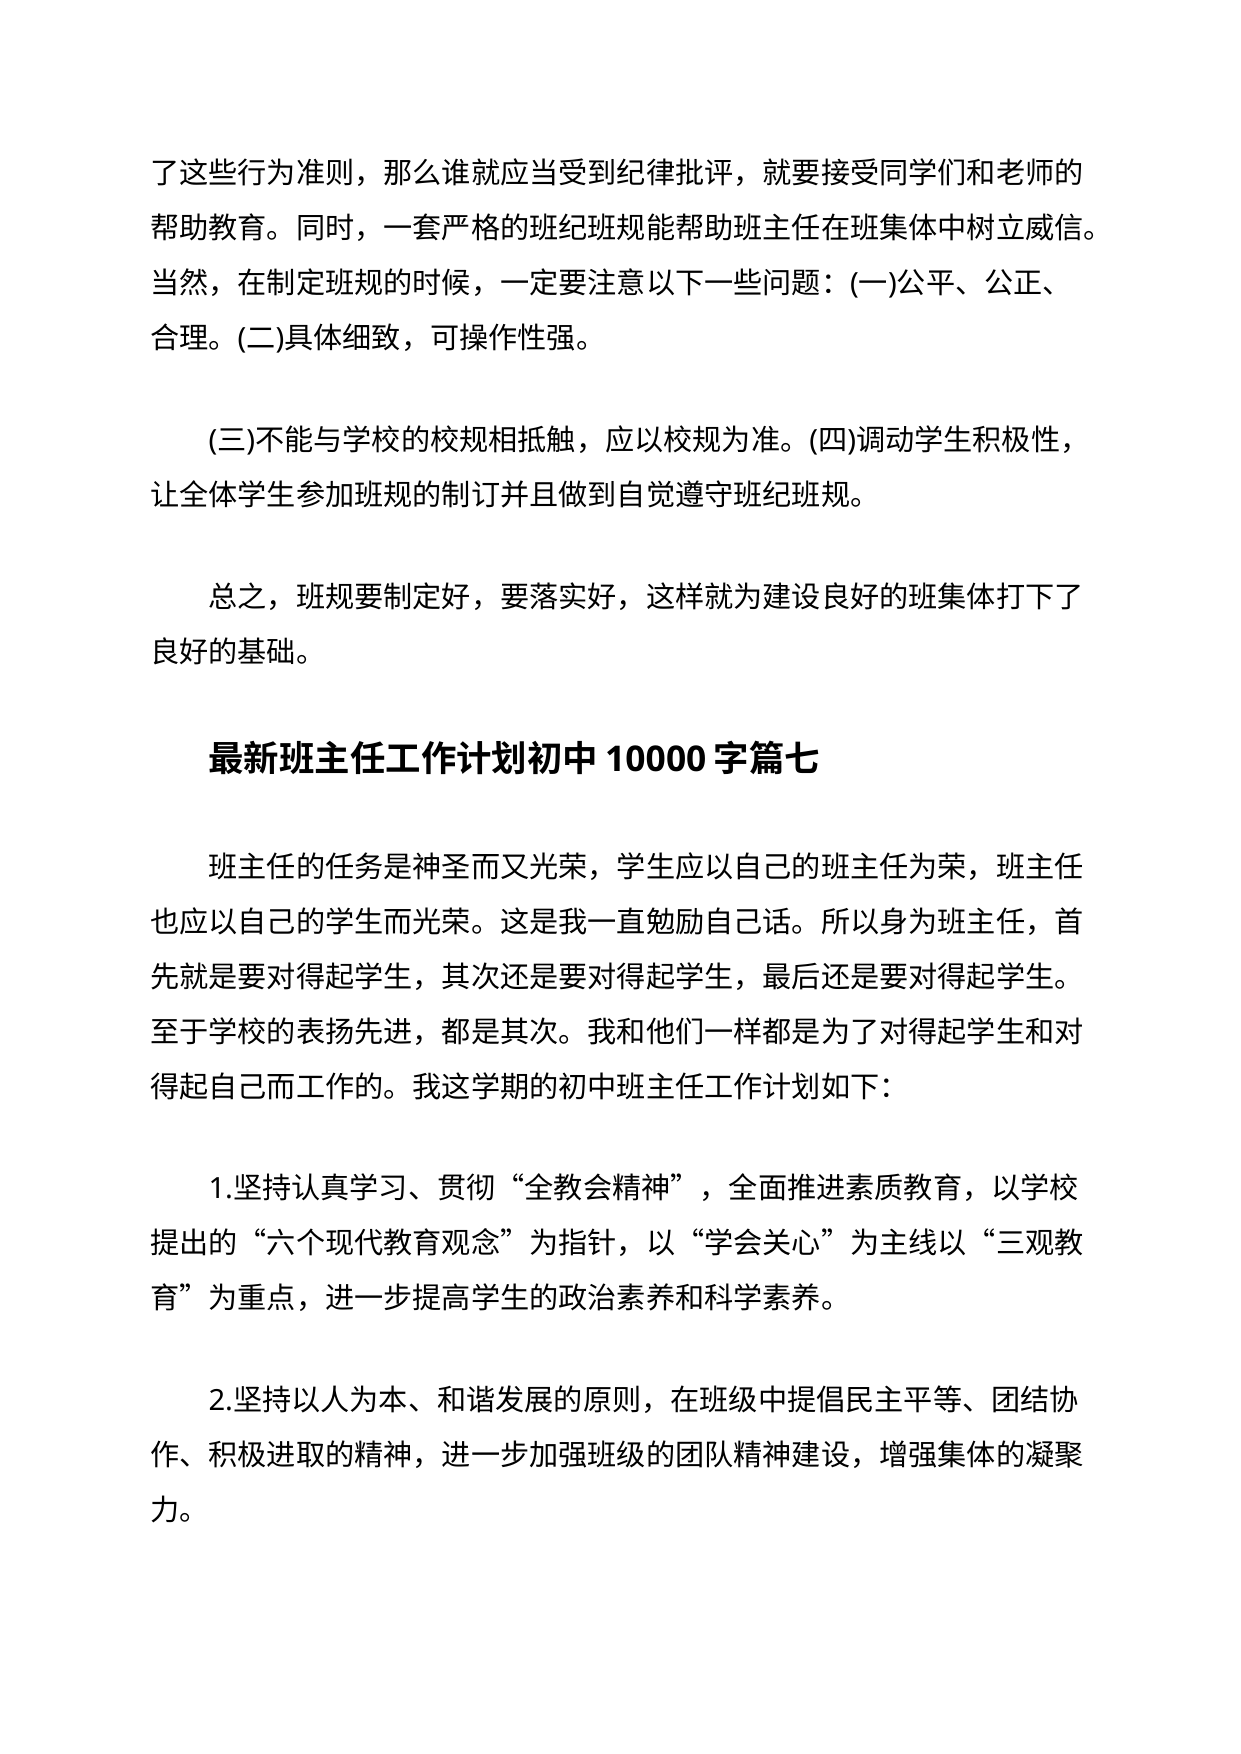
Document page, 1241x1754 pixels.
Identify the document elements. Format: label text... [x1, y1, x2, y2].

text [150, 150, 1090, 357]
text 最新班主任工作计划初中10000字篇七 [150, 730, 1090, 782]
text 2.坚持以人为本、和谐发展的原则，在班级中提倡民主平等、团结协作、积极进取的精神，进一步加强班级的团队精神建设，增强集体的凝聚力。 [150, 1377, 1090, 1529]
text 1.坚持认真学习、贯彻“全教会精神”，全面推进素质教育，以学校提出的“六个现代教育观念”为指针，以“学会关心”为主线以“三观教育”为重点，进一步提高学生的政治素养和科学素养。 [150, 1165, 1090, 1317]
text 班主任的任务是神圣而又光荣，学生应以自己的班主任为荣，班主任也应以自己的学生而光荣。这是我一直勉励自己话。所以身为班主任，首先就是要对得起学生，其次还是要对得起学生，最后还是要对得起学生。至于学校的表扬先进，都是其次。我和他们一样都是为了对得起学生和对得起自己而工作的。我这学期的初中班主任工作计划如下： [150, 844, 1090, 1106]
text 总之，班规要制定好，要落实好，这样就为建设良好的班集体打下了良好的基础。 [150, 573, 1090, 671]
text (三)不能与学校的校规相抵触，应以校规为准。(四)调动学生积极性，让全体学生参加班规的制订并且做到自觉遵守班纪班规。 [150, 417, 1090, 514]
